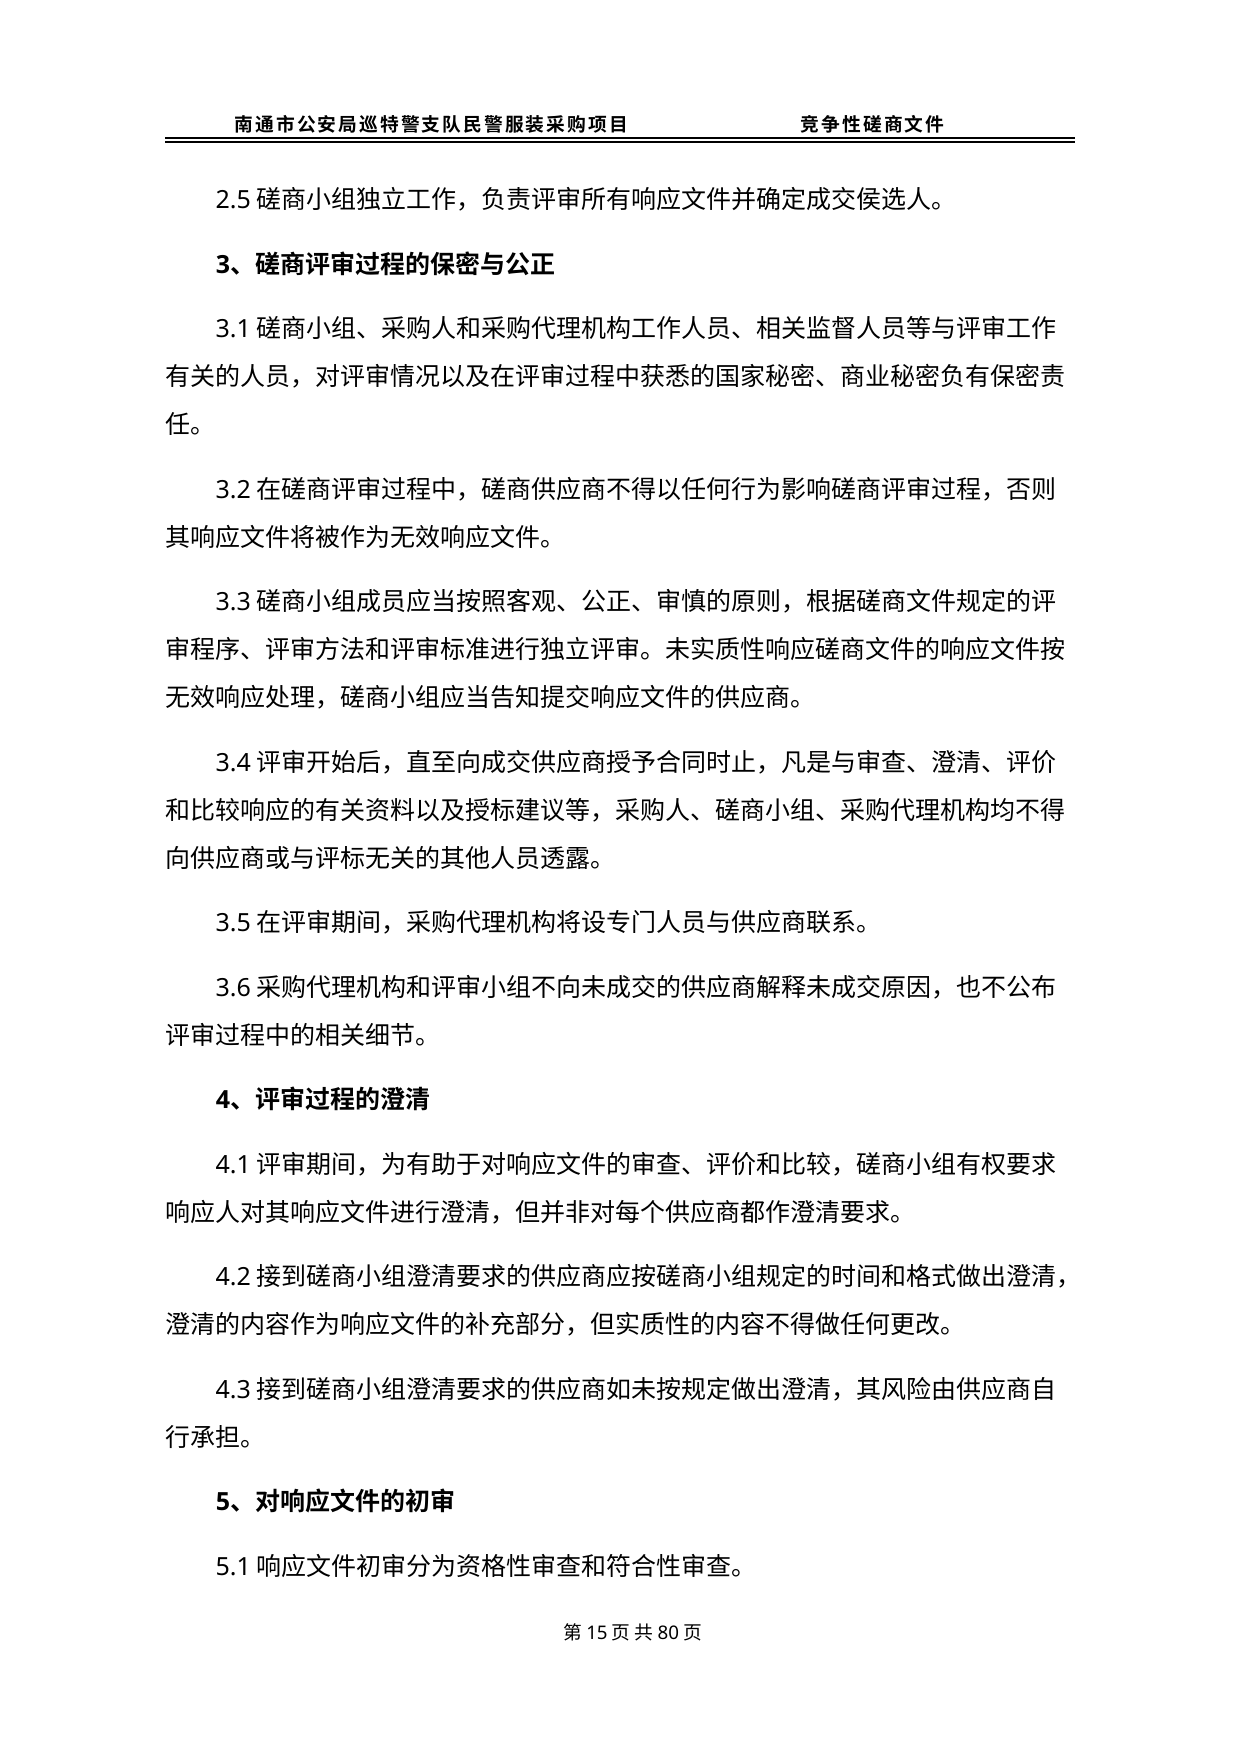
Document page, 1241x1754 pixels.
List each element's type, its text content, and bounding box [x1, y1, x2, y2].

text 4.1评审期间，为有助于对响应文件的审查、评价和比较，磋商小组有权要求响应人对其响应文件进行澄清，但并非对每个供应商都作澄清要求。 [165, 1135, 1075, 1231]
text 3.2在磋商评审过程中，磋商供应商不得以任何行为影响磋商评审过程，否则其响应文件将被作为无效响应文件。 [165, 460, 1075, 556]
text 5、对响应文件的初审 [165, 1472, 1075, 1520]
text 3.1磋商小组、采购人和采购代理机构工作人员、相关监督人员等与评审工作有关的人员，对评审情况以及在评审过程中获悉的国家秘密、商业秘密负有保密责任。 [165, 299, 1075, 443]
text 3、磋商评审过程的保密与公正 [165, 235, 1075, 283]
text 3.3磋商小组成员应当按照客观、公正、审慎的原则，根据磋商文件规定的评审程序、评审方法和评审标准进行独立评审。未实质性响应磋商文件的响应文件按无效响应处理，磋商小组应当告知提交响应文件的供应商。 [165, 572, 1075, 716]
text 3.5在评审期间，采购代理机构将设专门人员与供应商联系。 [165, 893, 1075, 941]
text 3.6采购代理机构和评审小组不向未成交的供应商解释未成交原因，也不公布评审过程中的相关细节。 [165, 958, 1075, 1054]
text 4.3接到磋商小组澄清要求的供应商如未按规定做出澄清，其风险由供应商自行承担。 [165, 1360, 1075, 1456]
text 4、评审过程的澄清 [165, 1070, 1075, 1118]
text 5.1响应文件初审分为资格性审查和符合性审查。 [165, 1537, 1075, 1585]
text 2.5磋商小组独立工作，负责评审所有响应文件并确定成交侯选人。 [165, 170, 1075, 218]
text 4.2接到磋商小组澄清要求的供应商应按磋商小组规定的时间和格式做出澄清，澄清的内容作为响应文件的补充部分，但实质性的内容不得做任何更改。 [165, 1247, 1075, 1343]
text 3.4评审开始后，直至向成交供应商授予合同时止，凡是与审查、澄清、评价和比较响应的有关资料以及授标建议等，采购人、磋商小组、采购代理机构均不得向供应商或与评标无关的其他人员透露。 [165, 733, 1075, 877]
